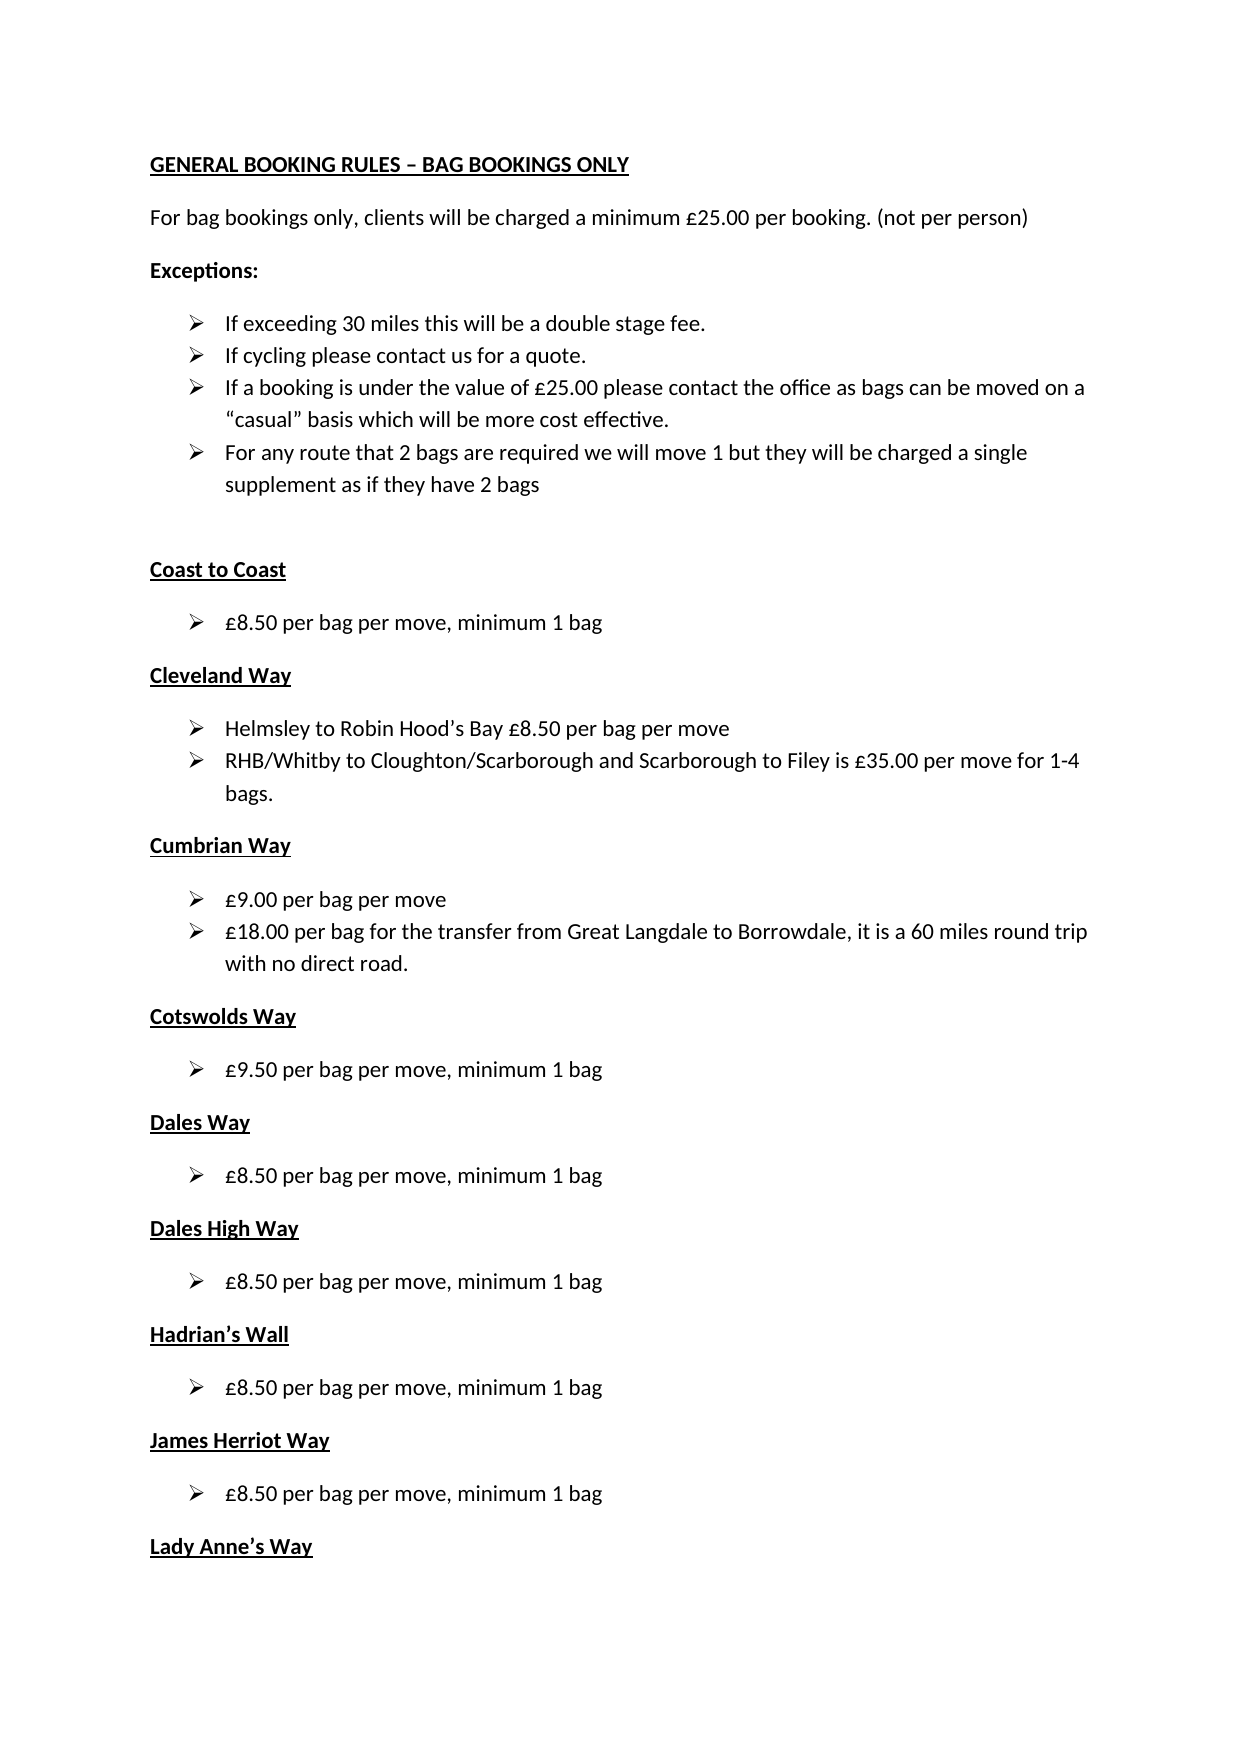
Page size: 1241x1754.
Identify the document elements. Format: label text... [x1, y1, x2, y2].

text Cumbrian Way [150, 832, 1090, 860]
list £9.00 per bag per move [187, 885, 1090, 913]
text Cleveland Way [150, 661, 1090, 689]
text Dales Way [150, 1108, 1090, 1136]
list For any route that 2 bags are required we will move 1 but they will be charged a single supplement as if they have 2 bags [187, 438, 1090, 498]
list If cycling please contact us for a quote. [187, 341, 1090, 369]
list £18.00 per bag for the transfer from Great Langdale to Borrowdale, it is a 60 miles round trip with no direct road. [187, 917, 1090, 977]
text Exceptions: [150, 256, 1090, 284]
list £8.50 per bag per move, minimum 1 bag [187, 1161, 1090, 1189]
text GENERAL BOOKING RULES – BAG BOOKINGS ONLY [150, 150, 1090, 178]
list If exceeding 30 miles this will be a double stage fee. [187, 309, 1090, 337]
list £8.50 per bag per move, minimum 1 bag [187, 1373, 1090, 1401]
text James Herriot Way [150, 1426, 1090, 1454]
list £8.50 per bag per move, minimum 1 bag [187, 1479, 1090, 1507]
text For bag bookings only, clients will be charged a minimum £25.00 per booking. (not per person) [150, 203, 1090, 231]
list £8.50 per bag per move, minimum 1 bag [187, 1267, 1090, 1295]
text Hadrian’s Wall [150, 1320, 1090, 1348]
list £8.50 per bag per move, minimum 1 bag [187, 608, 1090, 636]
text Lady Anne’s Way [150, 1532, 1090, 1560]
text Cotswolds Way [150, 1002, 1090, 1030]
list Helmsley to Robin Hood’s Bay £8.50 per bag per move [187, 714, 1090, 742]
list £9.50 per bag per move, minimum 1 bag [187, 1055, 1090, 1083]
text Dales High Way [150, 1214, 1090, 1242]
text Coast to Coast [150, 555, 1090, 583]
list RHB/Whitby to Cloughton/Scarborough and Scarborough to Filey is £35.00 per move for 1-4 bags. [187, 746, 1090, 807]
list If a booking is under the value of £25.00 please contact the office as bags can be moved on a “casual” basis which will be more cost effective. [187, 373, 1090, 434]
